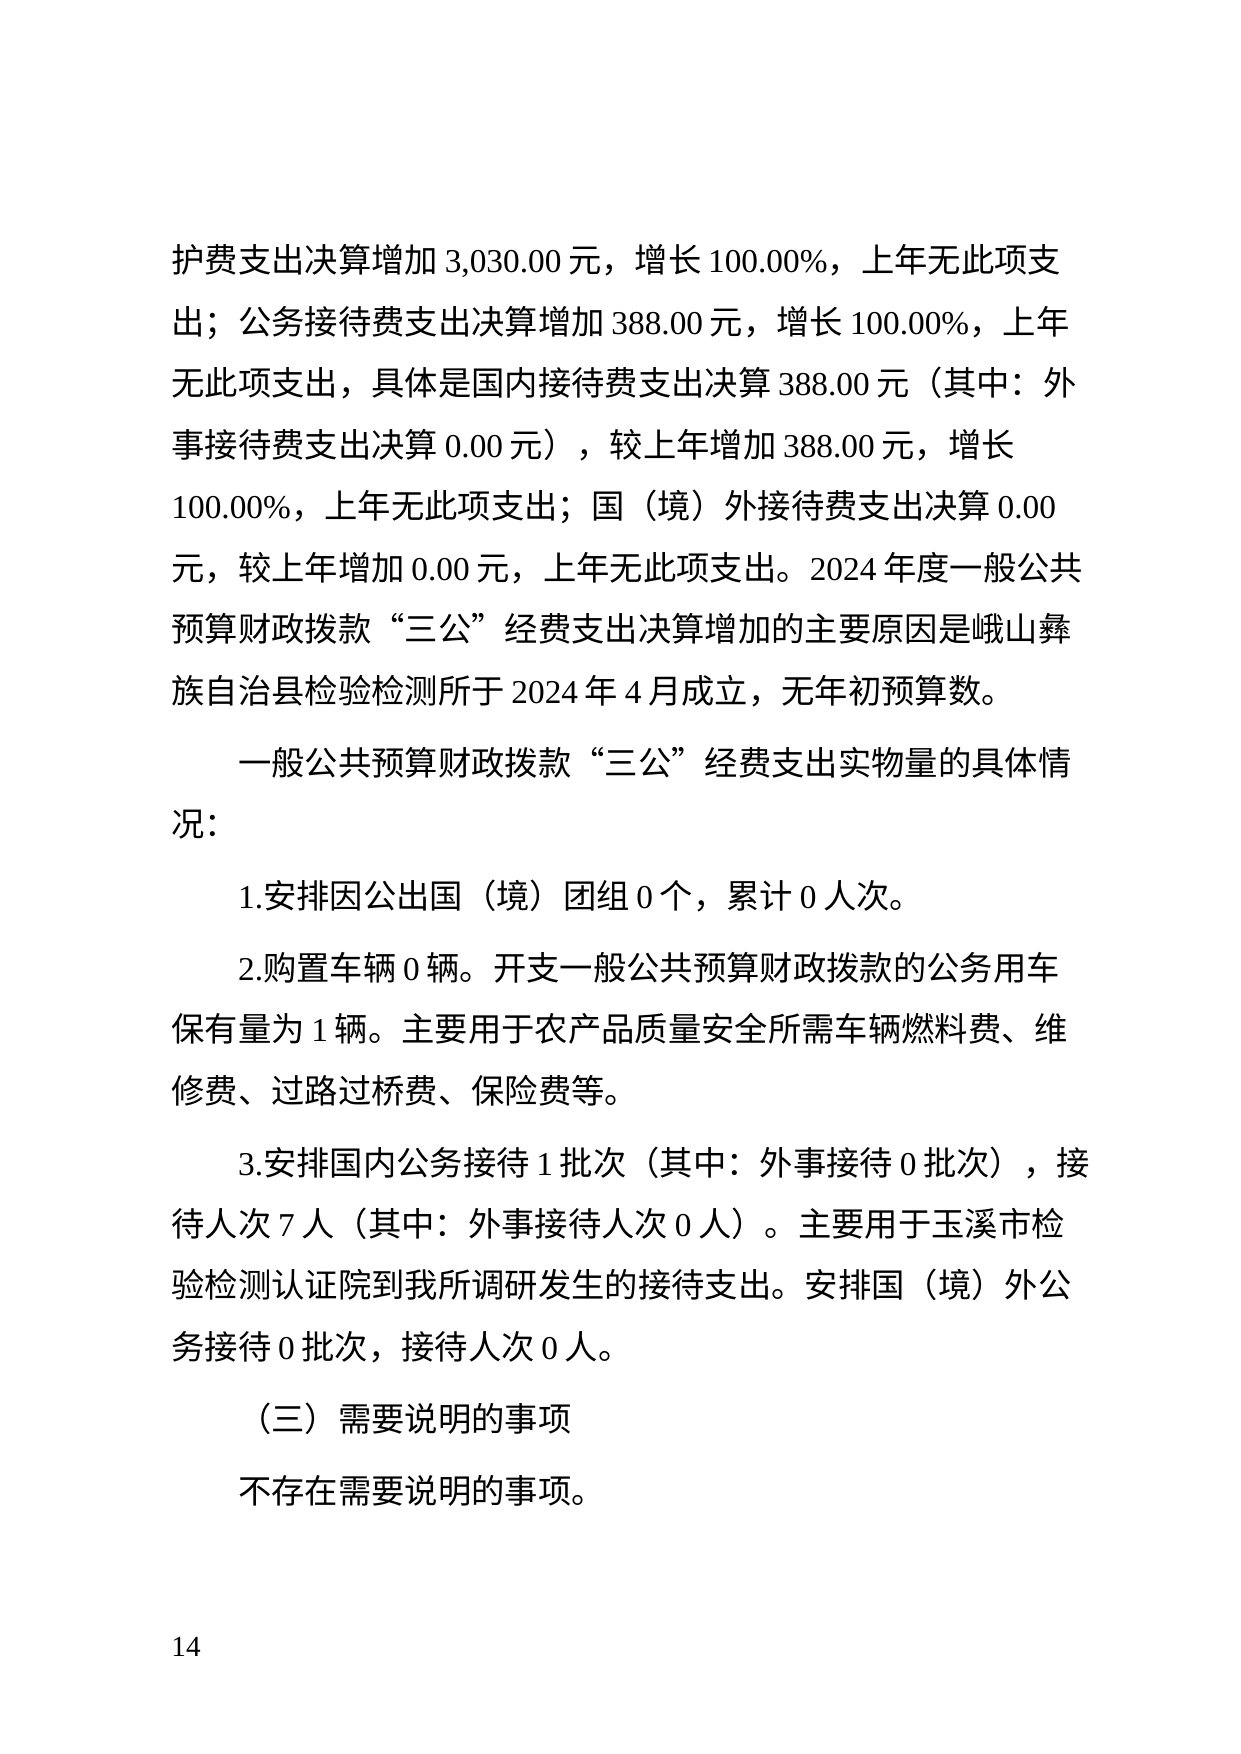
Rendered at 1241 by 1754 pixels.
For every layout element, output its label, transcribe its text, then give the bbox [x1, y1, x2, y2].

list 2.购置车辆0辆。开支一般公共预算财政拨款的公务用车保有量为1辆。主要用于农产品质量安全所需车辆燃料费、维修费、过路过桥费、保险费等。 [171, 928, 1092, 1113]
list 1.安排因公出国（境）团组0个，累计0人次。 [171, 856, 1092, 918]
text （三）需要说明的事项 [171, 1379, 1092, 1441]
list 不存在需要说明的事项。 [171, 1451, 1092, 1513]
text 3.安排国内公务接待1批次（其中：外事接待0批次），接待人次7人（其中：外事接待人次0人）。主要用于玉溪市检验检测认证院到我所调研发生的接待支出。安排国（境）外公务接待0批次，接待人次0人。 [171, 1123, 1092, 1369]
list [171, 221, 1092, 713]
list 一般公共预算财政拨款“三公”经费支出实物量的具体情况： [171, 723, 1092, 846]
